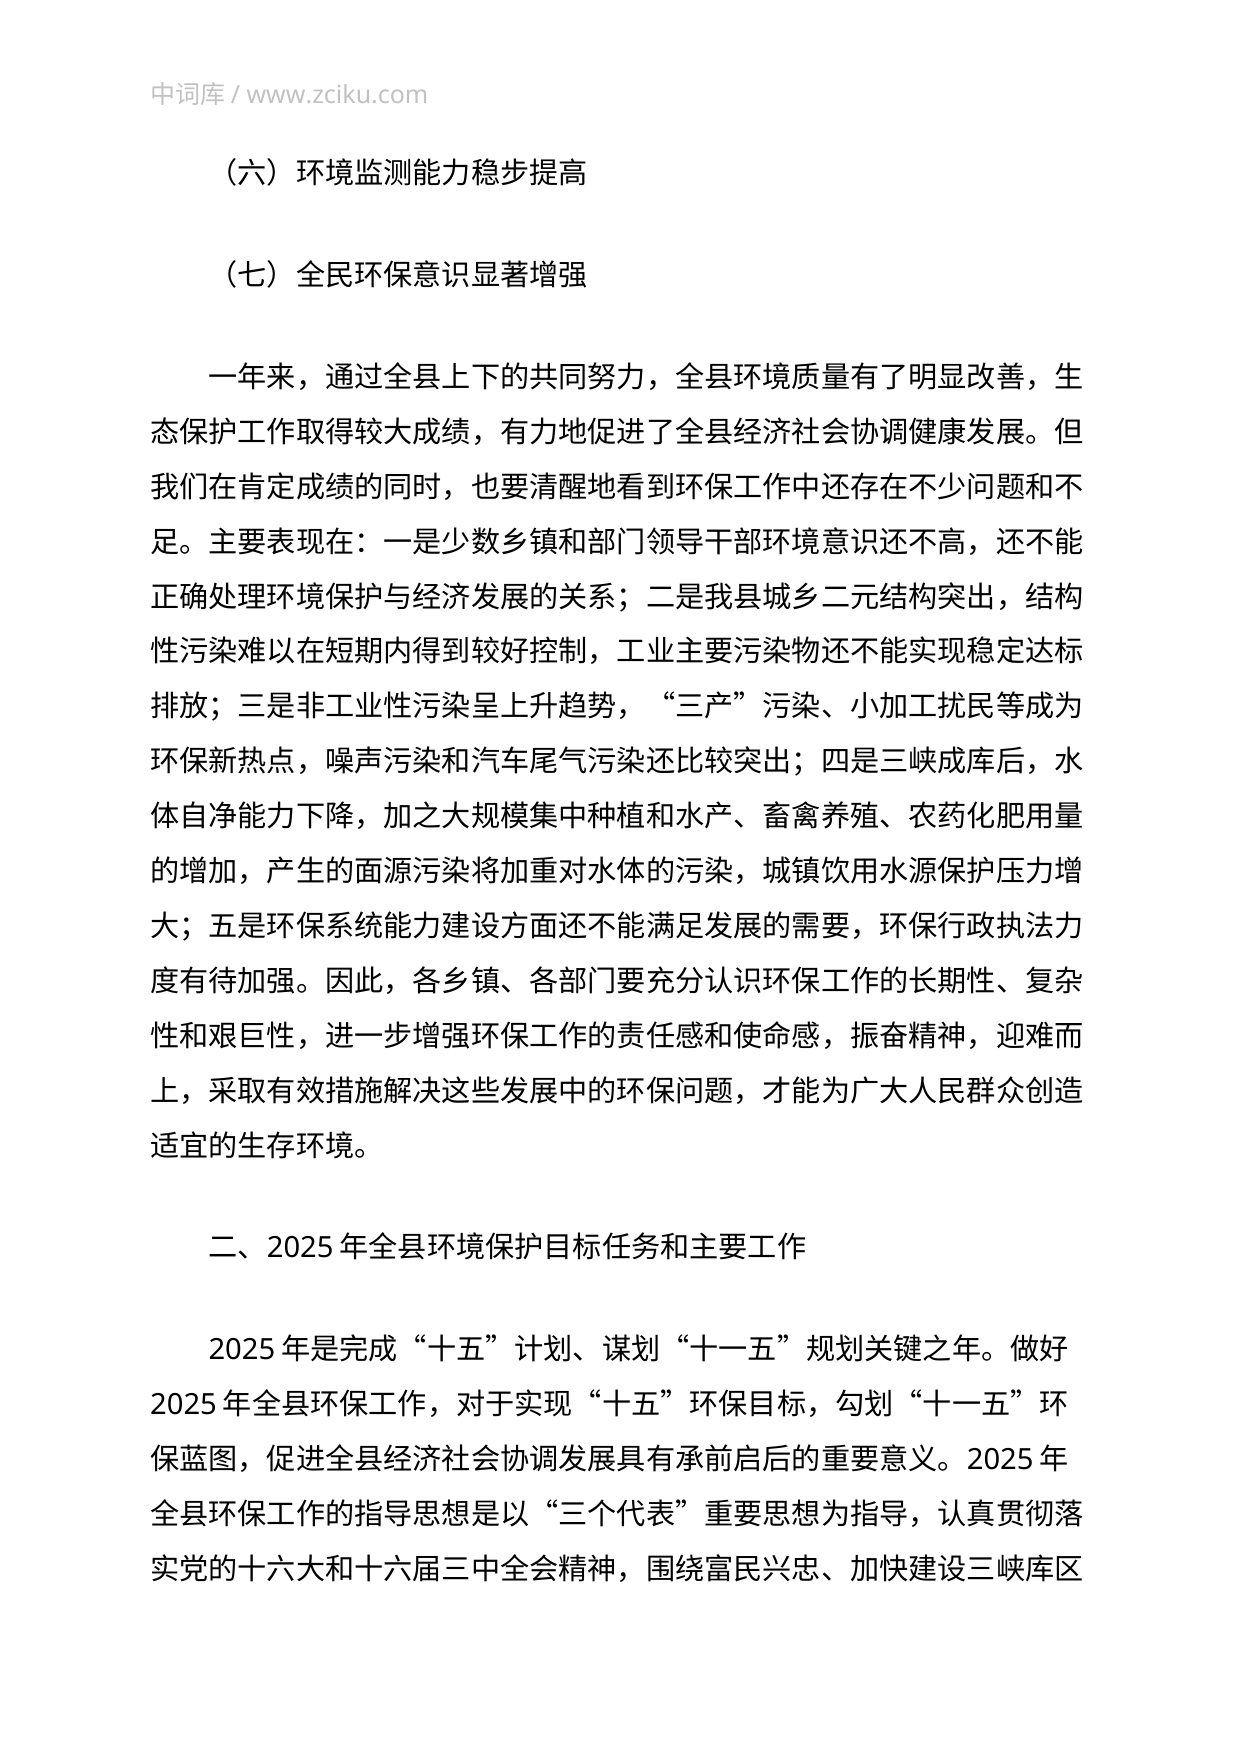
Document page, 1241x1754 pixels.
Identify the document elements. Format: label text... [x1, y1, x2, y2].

text （七）全民环保意识显著增强 [150, 252, 1090, 294]
text 一年来，通过全县上下的共同努力，全县环境质量有了明显改善，生态保护工作取得较大成绩，有力地促进了全县经济社会协调健康发展。但我们在肯定成绩的同时，也要清醒地看到环保工作中还存在不少问题和不足。主要表现在：一是少数乡镇和部门领导干部环境意识还不高，还不能正确处理环境保护与经济发展的关系；二是我县城乡二元结构突出，结构性污染难以在短期内得到较好控制，工业主要污染物还不能实现稳定达标排放；三是非工业性污染呈上升趋势，“三产”污染、小加工扰民等成为环保新热点，噪声污染和汽车尾气污染还比较突出；四是三峡成库后，水体自净能力下降，加之大规模集中种植和水产、畜禽养殖、农药化肥用量的增加，产生的面源污染将加重对水体的污染，城镇饮用水源保护压力增大；五是环保系统能力建设方面还不能满足发展的需要，环保行政执法力度有待加强。因此，各乡镇、各部门要充分认识环保工作的长期性、复杂性和艰巨性，进一步增强环保工作的责任感和使命感，振奋精神，迎难而上，采取有效措施解决这些发展中的环保问题，才能为广大人民群众创造适宜的生存环境。 [150, 353, 1090, 1164]
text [150, 1326, 1090, 1588]
text 二、2025年全县环境保护目标任务和主要工作 [150, 1224, 1090, 1266]
text （六）环境监测能力稳步提高 [150, 150, 1090, 192]
